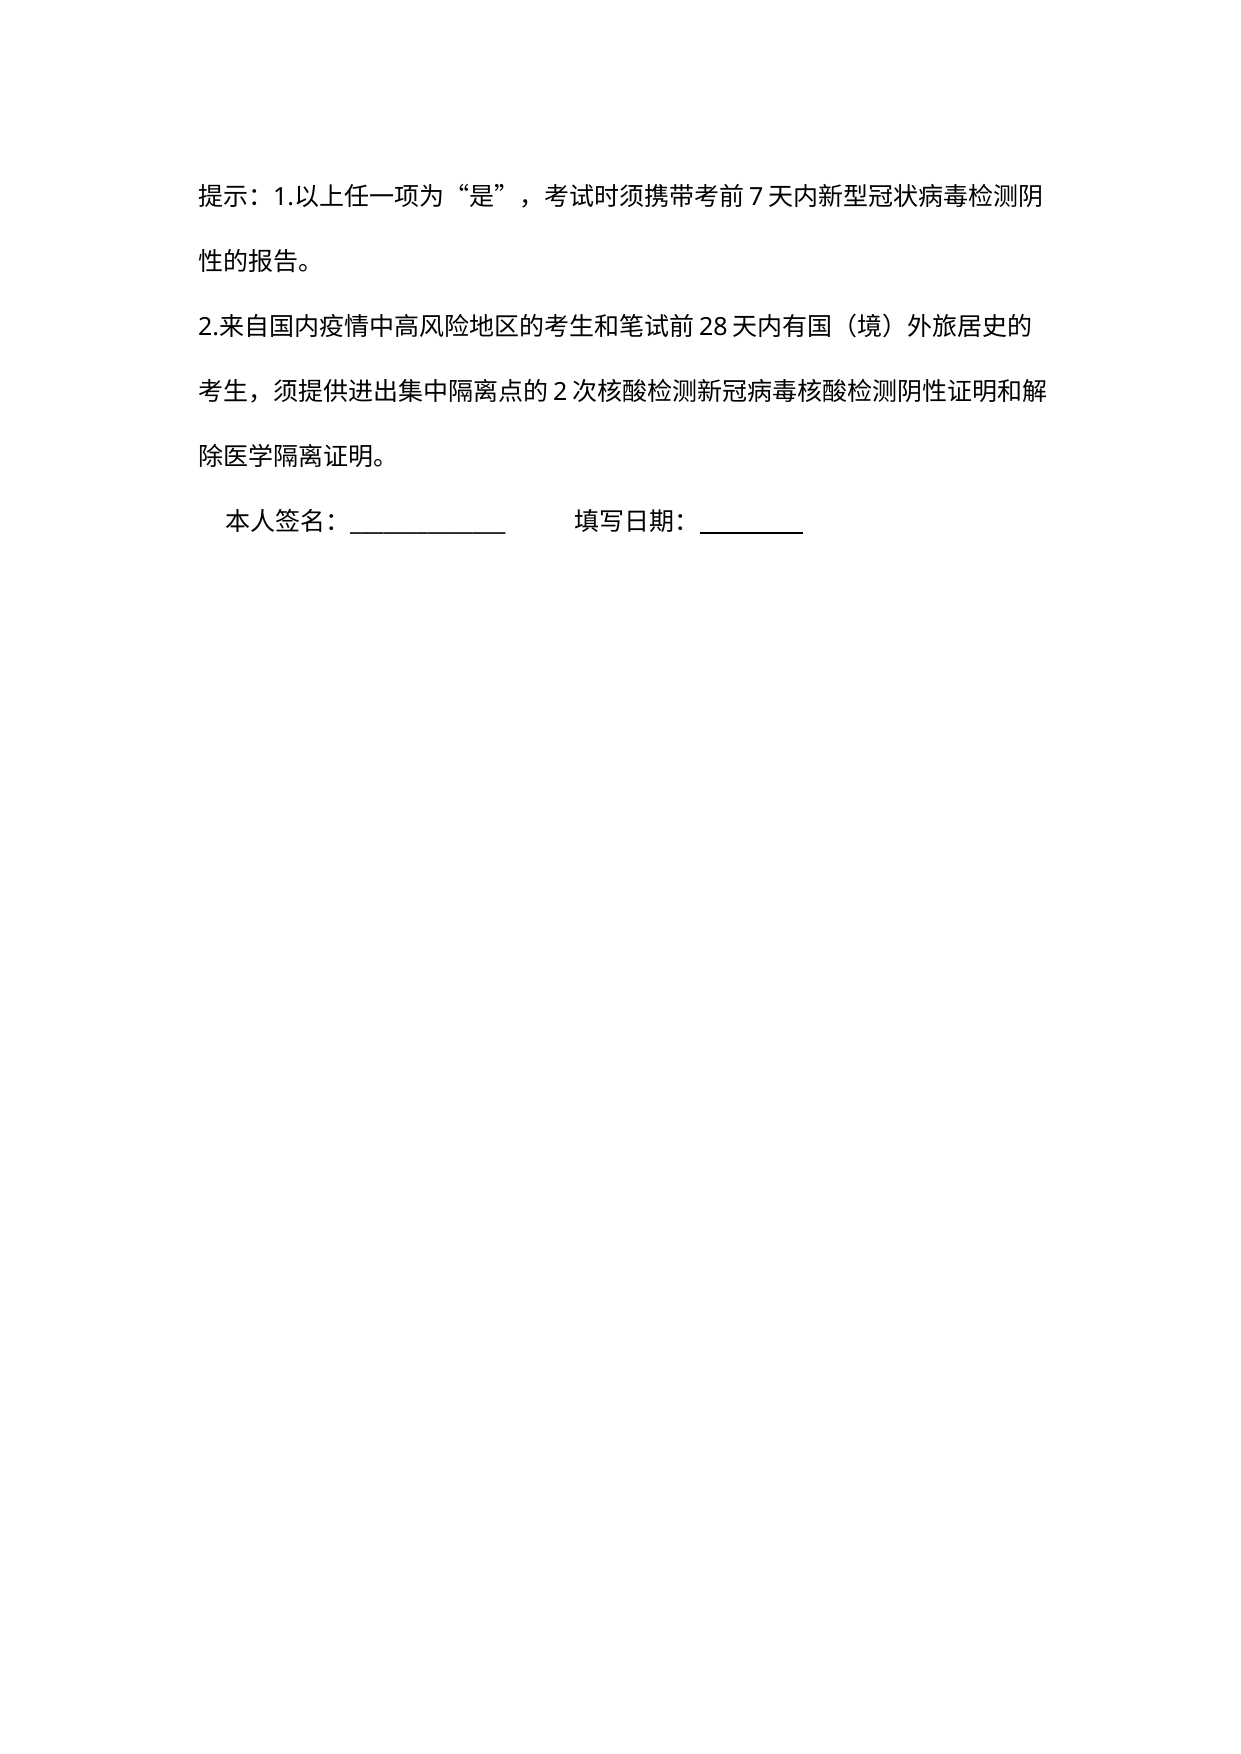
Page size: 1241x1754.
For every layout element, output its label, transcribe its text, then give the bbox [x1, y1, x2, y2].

text 本人签名：______________ 填写日期： [187, 487, 1053, 552]
text 提示：1.以上任一项为“是”，考试时须携带考前7天内新型冠状病毒检测阴性的报告。 2.来自国内疫情中高风险地区的考生和笔试前28天内有国（境）外旅居史的考生，须提供进出集中隔离点的2次核酸检测新冠病毒核酸检测阴性证明和解除医学隔离证明。 [198, 162, 1053, 487]
